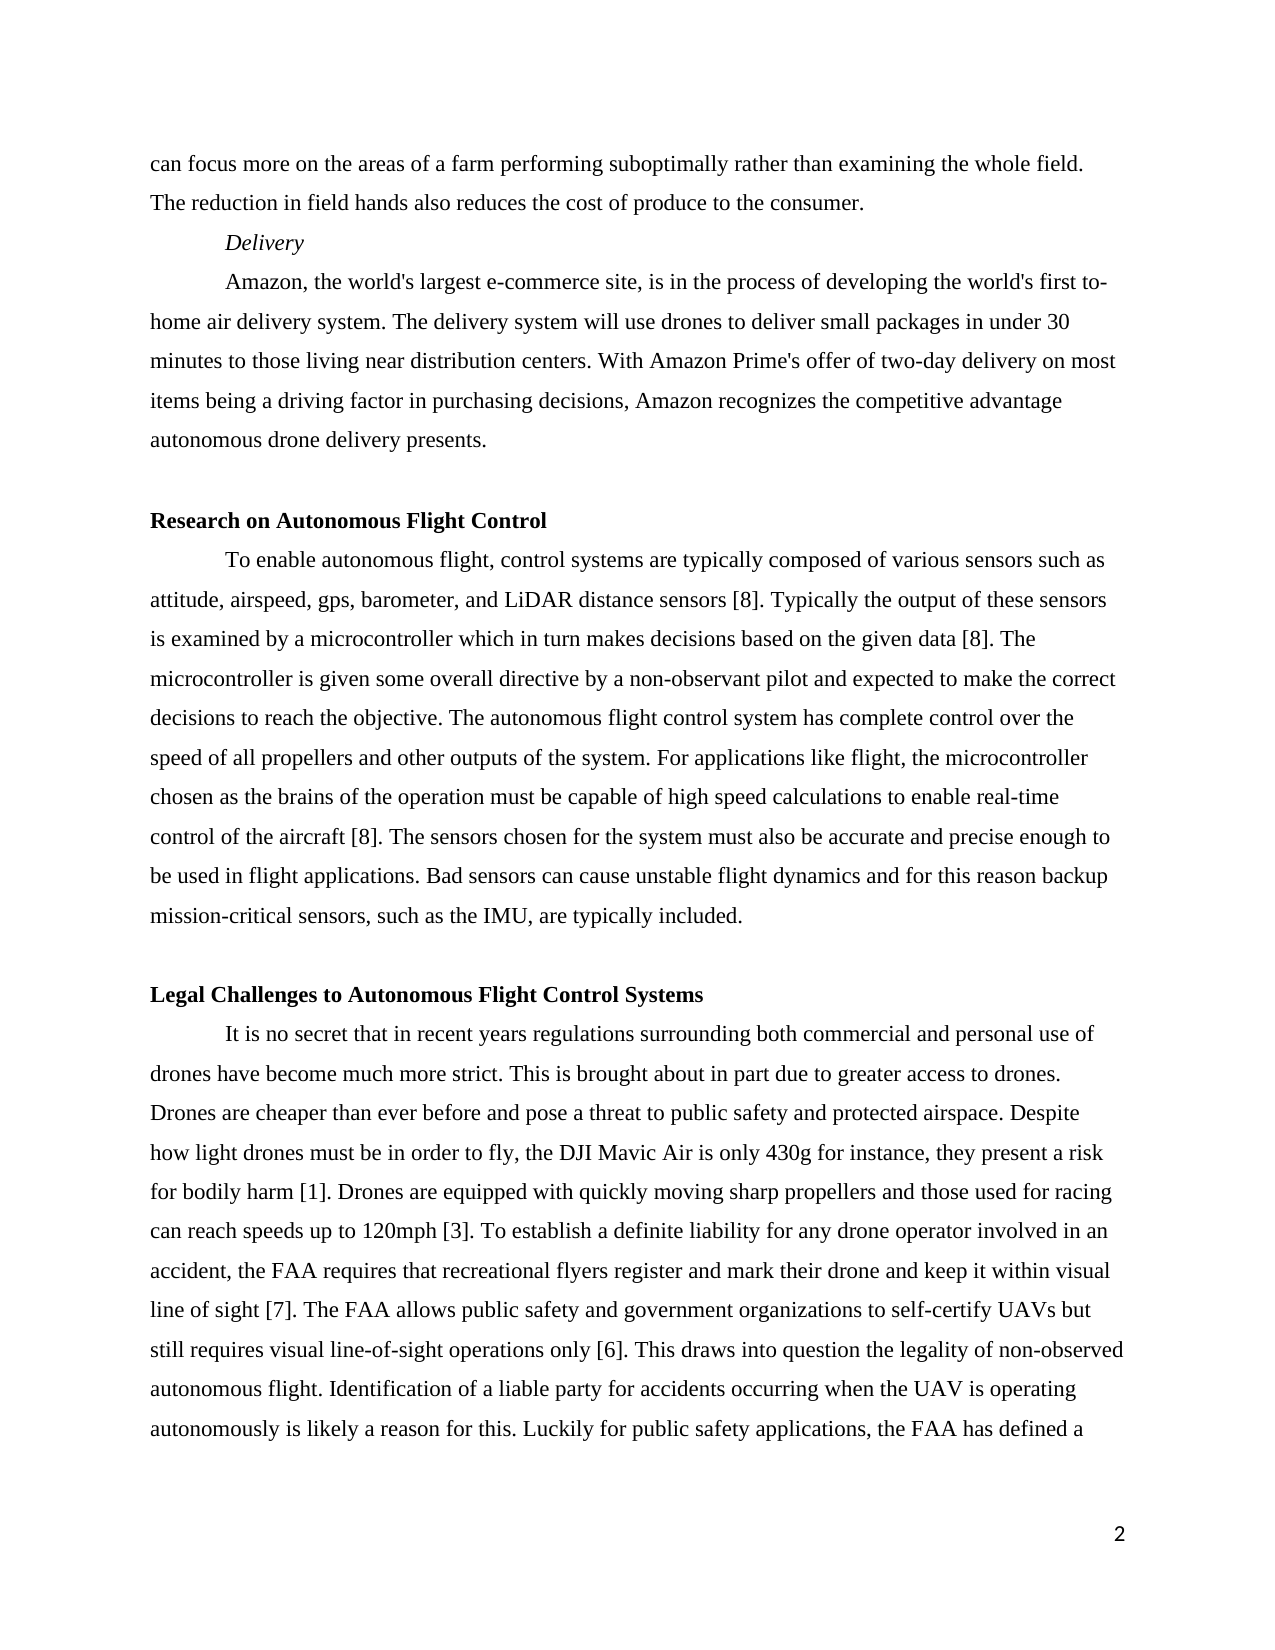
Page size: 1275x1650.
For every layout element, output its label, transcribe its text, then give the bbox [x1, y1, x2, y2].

text To enable autonomous flight, control systems are typically composed of various sensors such as attitude, airspeed, gps, barometer, and LiDAR distance sensors [8]. Typically the output of these sensors is examined by a microcontroller which in turn makes decisions based on the given data [8]. The microcontroller is given some overall directive by a non-observant pilot and expected to make the correct decisions to reach the objective. The autonomous flight control system has complete control over the speed of all propellers and other outputs of the system. For applications like flight, the microcontroller chosen as the brains of the operation must be capable of high speed calculations to enable real-time control of the aircraft [8]. The sensors chosen for the system must also be accurate and precise enough to be used in flight applications. Bad sensors can cause unstable flight dynamics and for this reason backup mission-critical sensors, such as the IMU, are typically included. [150, 546, 1125, 928]
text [150, 1020, 1125, 1441]
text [150, 150, 1125, 216]
text Amazon, the world's largest e-commerce site, is in the process of developing the world's first to-home air delivery system. The delivery system will use drones to deliver small packages in under 30 minutes to those living near distribution centers. With Amazon Prime's offer of two-day delivery on most items being a driving factor in purchasing decisions, Amazon recognizes the competitive advantage autonomous drone delivery presents. [150, 268, 1125, 453]
text Delivery [150, 229, 1125, 255]
text Legal Challenges to Autonomous Flight Control Systems [150, 981, 1125, 1007]
text Research on Autonomous Flight Control [150, 507, 1125, 533]
